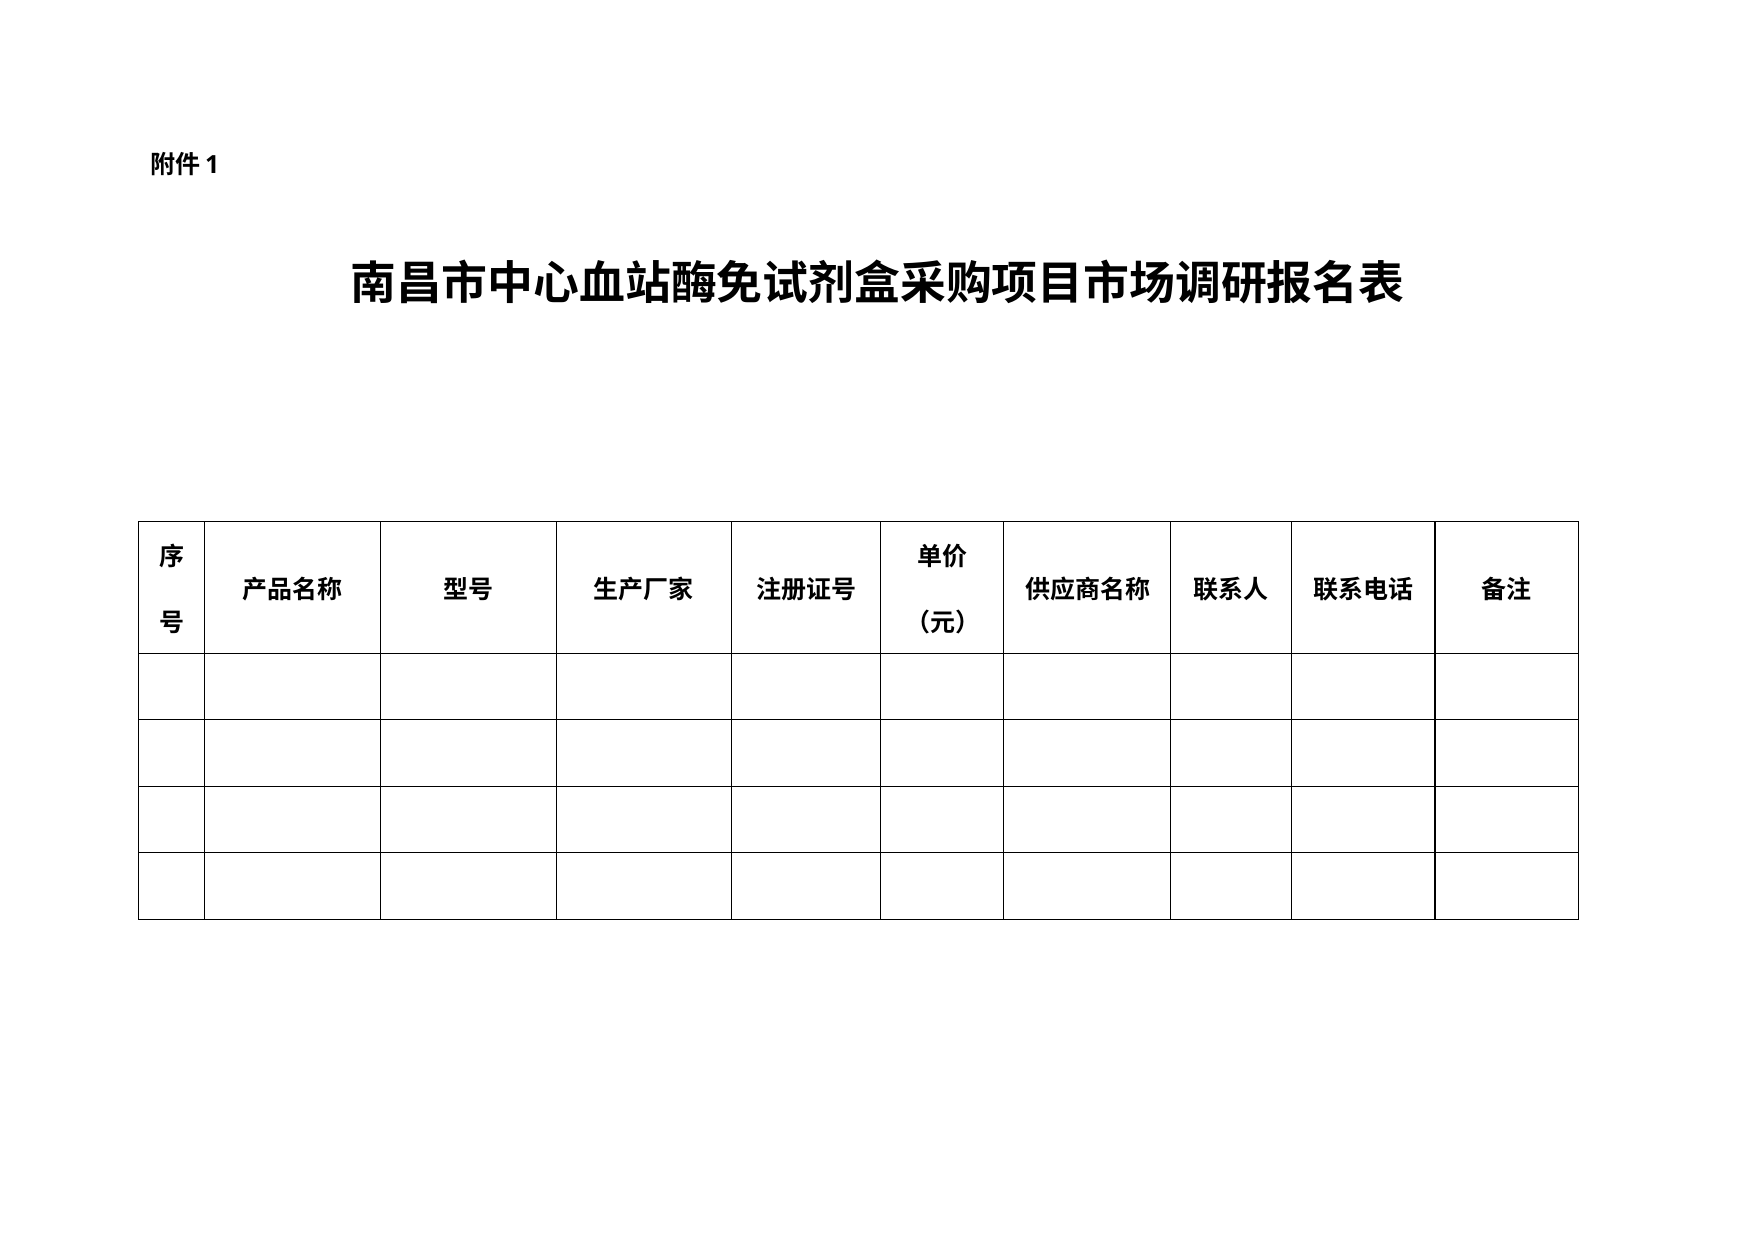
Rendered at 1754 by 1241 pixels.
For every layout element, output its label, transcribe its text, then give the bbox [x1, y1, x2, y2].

table_cell [1171, 720, 1291, 786]
table_header 联系人 [1171, 522, 1291, 653]
table_header 序号 [139, 522, 204, 653]
table_cell [205, 787, 380, 852]
table_cell [1004, 654, 1170, 719]
table_cell [1436, 720, 1578, 786]
table_cell [1171, 654, 1291, 719]
table_cell [381, 787, 556, 852]
table_cell [381, 853, 556, 919]
table_cell [381, 654, 556, 719]
table_header 单价（元） [881, 522, 1003, 653]
table_cell [881, 787, 1003, 852]
table_cell [732, 654, 880, 719]
table_cell [1436, 787, 1578, 852]
table_cell [1004, 853, 1170, 919]
table_cell [881, 654, 1003, 719]
table_cell [205, 720, 380, 786]
table_cell [1004, 787, 1170, 852]
subtitle 南昌市中心血站酶免试剂盒采购项目市场调研报名表 [150, 230, 1604, 328]
table_cell [557, 720, 731, 786]
table_cell [205, 654, 380, 719]
table_cell [1004, 720, 1170, 786]
table_header 产品名称 [205, 522, 380, 653]
table_cell [139, 787, 204, 852]
table_cell [205, 853, 380, 919]
table_cell [1436, 853, 1578, 919]
table_cell [732, 853, 880, 919]
table_cell [732, 787, 880, 852]
table_cell [732, 720, 880, 786]
table_cell [1292, 654, 1434, 719]
table_cell [139, 654, 204, 719]
table_cell [1171, 787, 1291, 852]
table_header 供应商名称 [1004, 522, 1170, 653]
table_cell [881, 853, 1003, 919]
table_header 注册证号 [732, 522, 880, 653]
table_cell [1436, 654, 1578, 719]
table_header 型号 [381, 522, 556, 653]
table_cell [381, 720, 556, 786]
table_cell [881, 720, 1003, 786]
table_cell [557, 787, 731, 852]
table_cell [557, 853, 731, 919]
table_header 生产厂家 [557, 522, 731, 653]
table_header 联系电话 [1292, 522, 1434, 653]
table_cell [139, 720, 204, 786]
table_cell [1292, 853, 1434, 919]
table_header 备注 [1436, 522, 1578, 653]
table_cell [1292, 787, 1434, 852]
table_cell [1171, 853, 1291, 919]
text 附件1 [150, 129, 1604, 195]
table_cell [139, 853, 204, 919]
table_cell [557, 654, 731, 719]
table_cell [1292, 720, 1434, 786]
